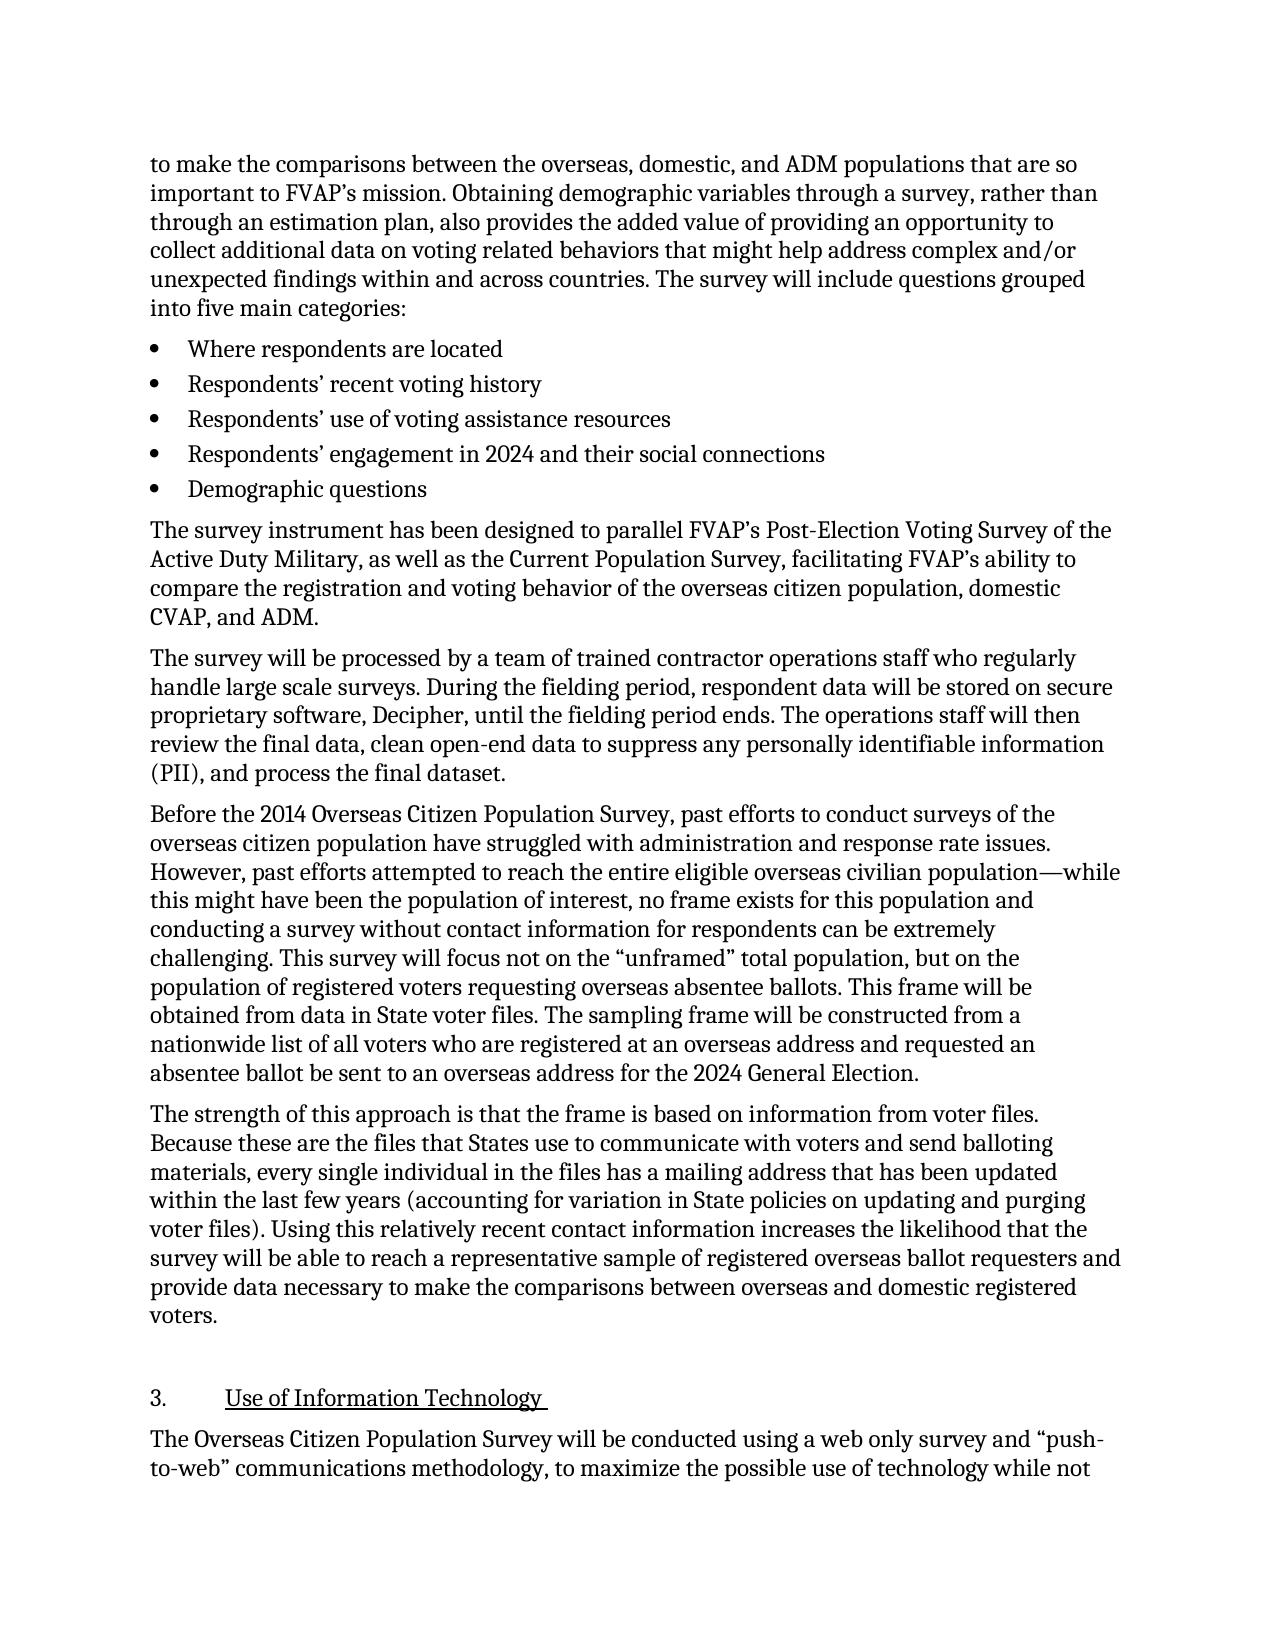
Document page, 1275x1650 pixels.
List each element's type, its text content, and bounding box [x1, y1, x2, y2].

list Demographic questions [150, 475, 1125, 504]
list Respondents’ use of voting assistance resources [150, 405, 1125, 434]
list Where respondents are located [150, 335, 1125, 364]
list Respondents’ recent voting history [150, 370, 1125, 399]
text The survey will be processed by a team of trained contractor operations staff who regularly handle large scale surveys. During the fielding period, respondent data will be stored on secure proprietary software, Decipher, until the fielding period ends. The operations staff will then review the final data, clean open-end data to suppress any personally identifiable information (PII), and process the final dataset. [150, 644, 1125, 787]
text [150, 150, 1125, 322]
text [150, 1425, 1125, 1482]
text The survey instrument has been designed to parallel FVAP’s Post-Election Voting Survey of the Active Duty Military, as well as the Current Population Survey, facilitating FVAP’s ability to compare the registration and voting behavior of the overseas citizen population, domestic CVAP, and ADM. [150, 516, 1125, 631]
text 3. Use of Information Technology [150, 1384, 1125, 1412]
list Respondents’ engagement in 2024 and their social connections [150, 440, 1125, 469]
text The strength of this approach is that the frame is based on information from voter files. Because these are the files that States use to communicate with voters and send balloting materials, every single individual in the files has a mailing address that has been updated within the last few years (accounting for variation in State policies on updating and purging voter files). Using this relatively recent contact information increases the likelihood that the survey will be able to reach a representative sample of registered overseas ballot requesters and provide data necessary to make the comparisons between overseas and domestic registered voters. [150, 1100, 1125, 1330]
text Before the 2014 Overseas Citizen Population Survey, past efforts to conduct surveys of the overseas citizen population have struggled with administration and response rate issues. However, past efforts attempted to reach the entire eligible overseas civilian population—while this might have been the population of interest, no frame exists for this population and conducting a survey without contact information for respondents can be extremely challenging. This survey will focus not on the “unframed” total population, but on the population of registered voters requesting overseas absentee ballots. This frame will be obtained from data in State voter files. The sampling frame will be constructed from a nationwide list of all voters who are registered at an overseas address and requested an absentee ballot be sent to an overseas address for the 2024 General Election. [150, 800, 1125, 1087]
